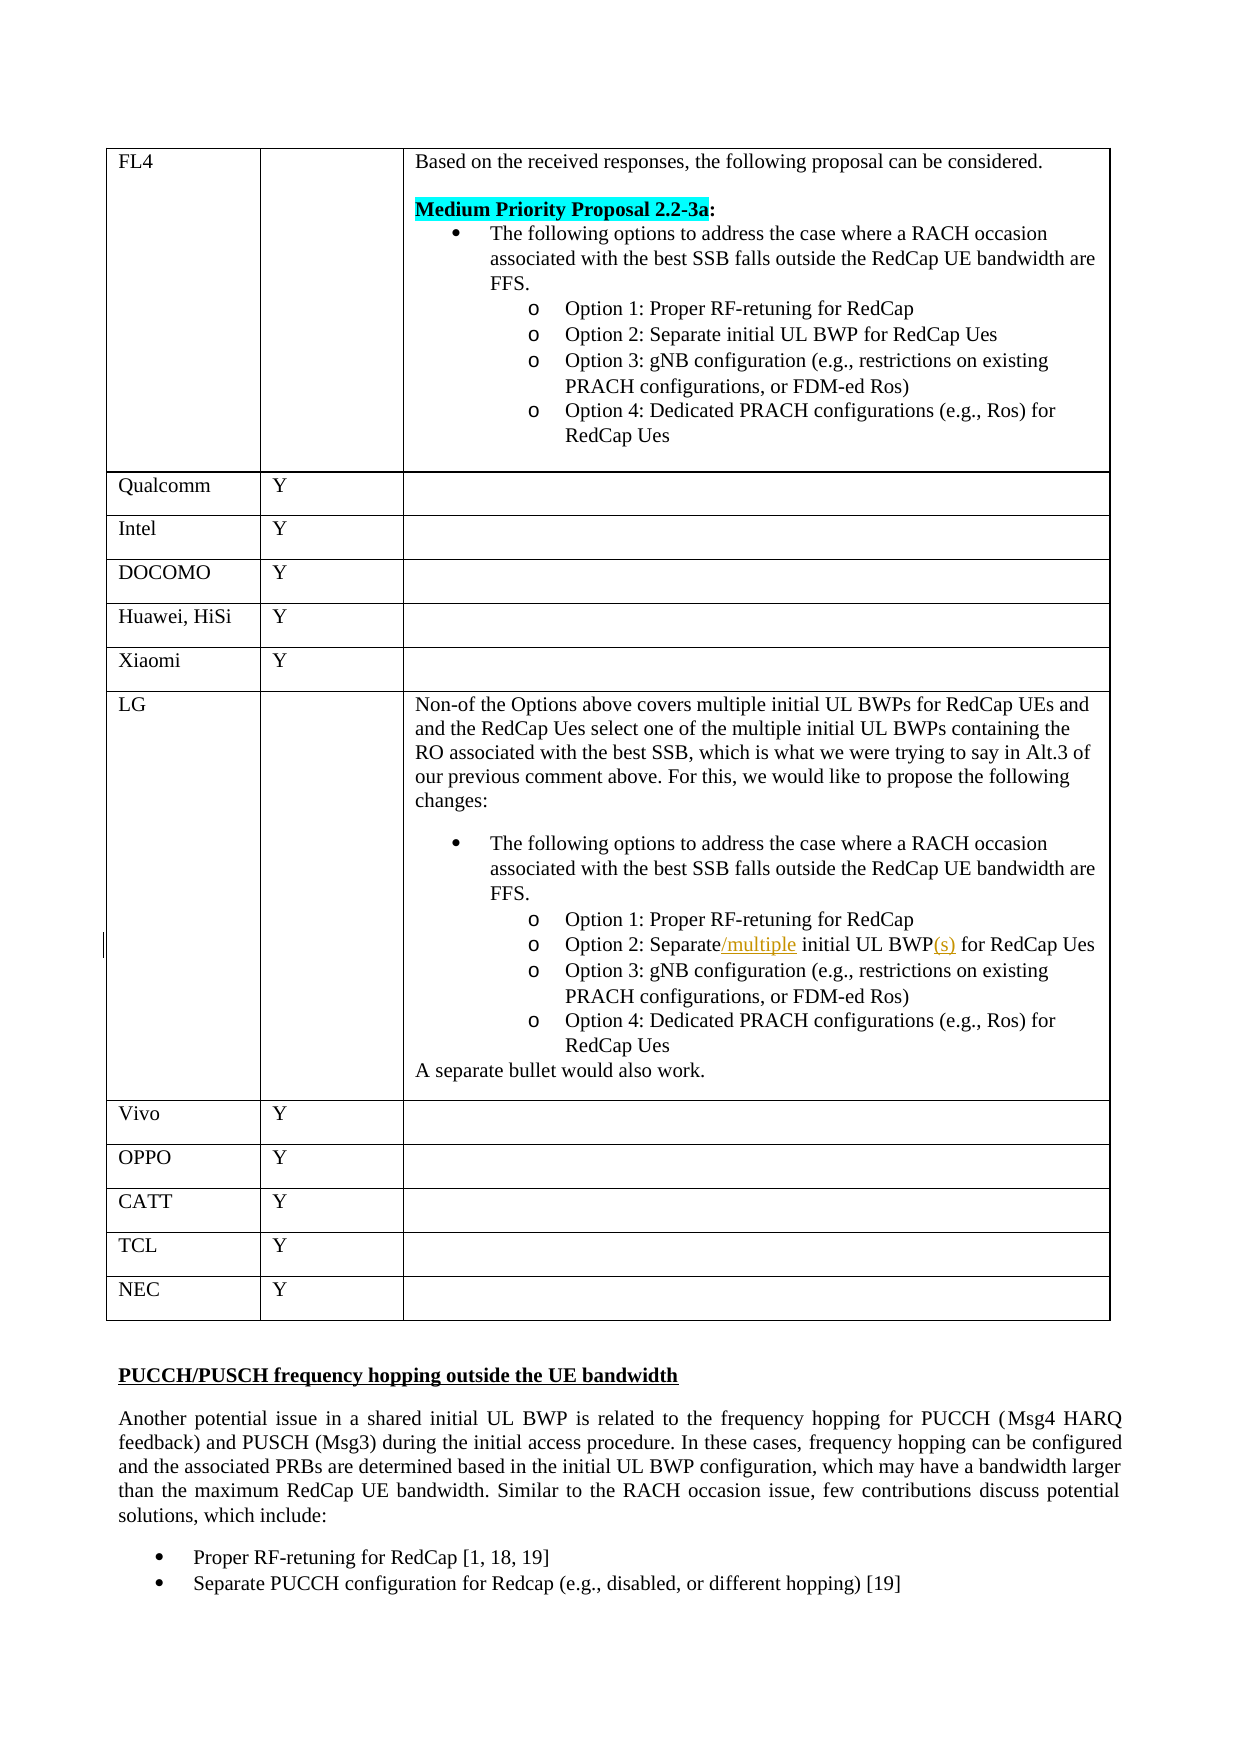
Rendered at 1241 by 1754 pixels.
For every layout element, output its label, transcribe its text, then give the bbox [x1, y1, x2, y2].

table_cell [404, 1233, 1109, 1276]
table_cell [404, 516, 1109, 559]
table_cell Xiaomi [107, 648, 260, 691]
table_cell [404, 560, 1109, 603]
table_cell OPPO [107, 1145, 260, 1188]
table_cell [404, 1277, 1109, 1319]
table_cell Y [261, 1189, 403, 1232]
list Separate PUCCH configuration for Redcap (e.g., disabled, or different hopping) [19] [156, 1571, 1122, 1594]
table_cell [404, 604, 1109, 647]
text Another potential issue in a shared initial UL BWP is related to the frequency hopping for PUCCH (Msg4 HARQ feedback) and PUSCH (Msg3) during the initial access procedure. In these cases, frequency hopping can be configured and the associated PRBs are determined based in the initial UL BWP configuration, which may have a bandwidth larger than the maximum RedCap UE bandwidth. Similar to the RACH occasion issue, few contributions discuss potential solutions, which include: [118, 1406, 1122, 1527]
table_cell Non-of the Options above covers multiple initial UL BWPs for RedCap UEs and and the RedCap Ues select one of the multiple initial UL BWPs containing the RO associated with the best SSB, which is what we were trying to say in Alt.3 of our previous comment above. For this, we would like to propose the following changes: The following options to address the case where a RACH occasion associated with the best SSB falls outside the RedCap UE bandwidth are FFS. Option 1: Proper RF-retuning for RedCap Option 2: Separate initial UL BWP for RedCap Ues Option 3: gNB configuration (e.g., restrictions on existing PRACH configurations, or FDM-ed Ros) Option 4: Dedicated PRACH configurations (e.g., Ros) for RedCap Ues A separate bullet would also work. [404, 692, 1109, 1100]
table_cell Y [261, 1101, 403, 1144]
list Proper RF-retuning for RedCap [1, 18, 19] [156, 1545, 1122, 1569]
table_cell Y [261, 1145, 403, 1188]
table_cell Y [261, 516, 403, 559]
table_cell Y [261, 1233, 403, 1276]
table_cell Qualcomm [107, 473, 260, 515]
table_cell LG [107, 692, 260, 1100]
table_cell [404, 648, 1109, 691]
table_cell DOCOMO [107, 560, 260, 603]
table_cell CATT [107, 1189, 260, 1232]
table_cell Y [261, 1277, 403, 1319]
table_cell [261, 149, 403, 471]
table_cell Based on the received responses, the following proposal can be considered. Medium Priority Proposal 2.2-3a: The following options to address the case where a RACH occasion associated with the best SSB falls outside the RedCap UE bandwidth are FFS. Option 1: Proper RF-retuning for RedCap Option 2: Separate initial UL BWP for RedCap Ues Option 3: gNB configuration (e.g., restrictions on existing PRACH configurations, or FDM-ed Ros) Option 4: Dedicated PRACH configurations (e.g., Ros) for RedCap Ues [404, 149, 1109, 471]
table_cell Huawei, HiSi [107, 604, 260, 647]
table_cell [404, 1145, 1109, 1188]
table_cell [261, 692, 403, 1100]
table_cell [404, 473, 1109, 515]
table_cell Y [261, 560, 403, 603]
table_cell TCL [107, 1233, 260, 1276]
table_cell Intel [107, 516, 260, 559]
table_cell [404, 1189, 1109, 1232]
table_cell NEC [107, 1277, 260, 1319]
text PUCCH/PUSCH frequency hopping outside the UE bandwidth [118, 1363, 1122, 1387]
table_cell Y [261, 473, 403, 515]
table_cell Vivo [107, 1101, 260, 1144]
table_cell FL4 [107, 149, 260, 471]
table_cell [404, 1101, 1109, 1144]
table_cell Y [261, 604, 403, 647]
table_cell Y [261, 648, 403, 691]
